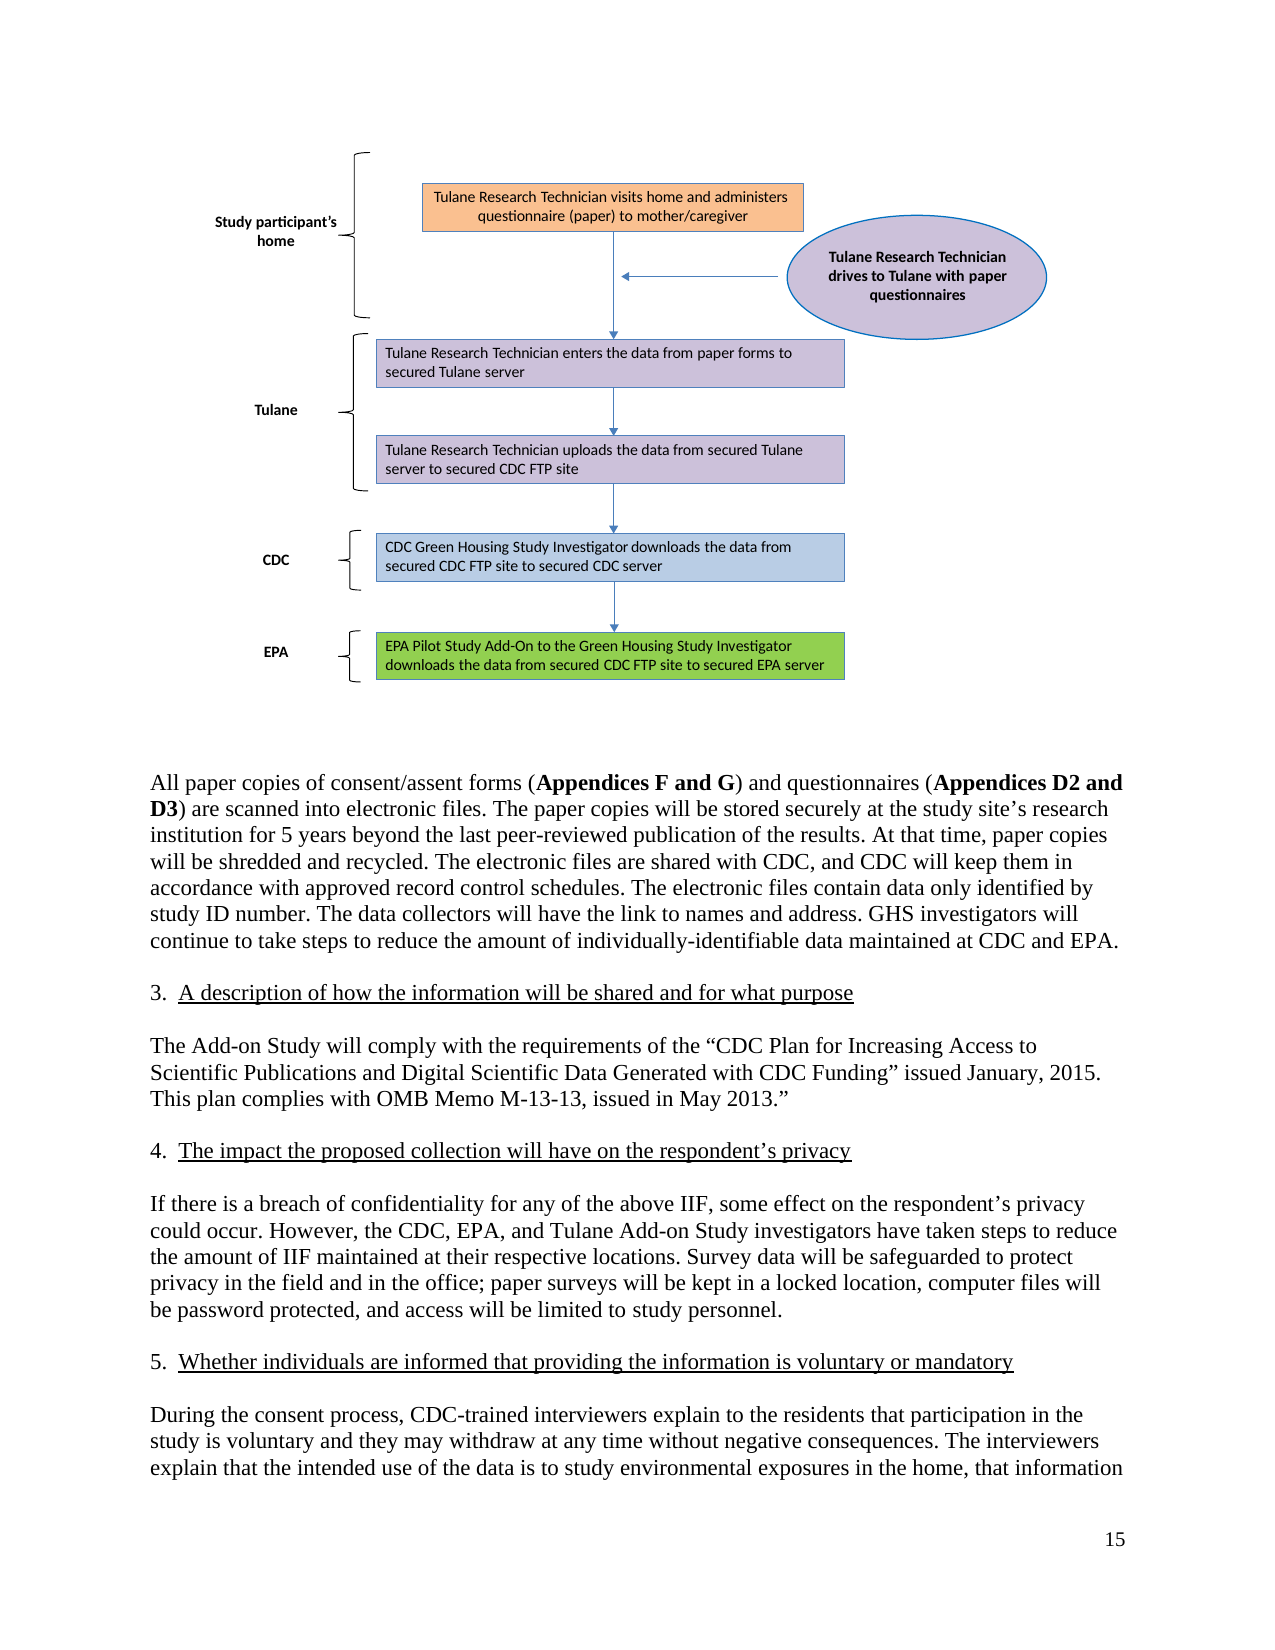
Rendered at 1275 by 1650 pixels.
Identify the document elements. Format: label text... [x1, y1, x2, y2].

list Whether individuals are informed that providing the information is voluntary or mandatory [150, 1348, 1125, 1375]
text If there is a breach of confidentiality for any of the above IIF, some effect on the respondent’s privacy could occur. However, the CDC, EPA, and Tulane Add-on Study investigators have taken steps to reduce the amount of IIF maintained at their respective locations. Survey data will be safeguarded to protect privacy in the field and in the office; paper surveys will be kept in a locked location, computer files will be password protected, and access will be limited to study personnel. [150, 1190, 1125, 1322]
list A description of how the information will be shared and for what purpose [150, 979, 1125, 1006]
list The impact the proposed collection will have on the respondent’s privacy [150, 1138, 1125, 1164]
text All paper copies of consent/assent forms (Appendices F and G) and questionnaires (Appendices D2 and D3) are scanned into electronic files. The paper copies will be stored securely at the study site’s research institution for 5 years beyond the last peer-reviewed publication of the results. At that time, paper copies will be shredded and recycled. The electronic files are shared with CDC, and CDC will keep them in accordance with approved record control schedules. The electronic files contain data only identified by study ID number. The data collectors will have the link to names and address. GHS investigators will continue to take steps to reduce the amount of individually-identifiable data maintained at CDC and EPA. [150, 769, 1125, 953]
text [150, 1401, 1125, 1480]
text The Add-on Study will comply with the requirements of the “CDC Plan for Increasing Access to Scientific Publications and Digital Scientific Data Generated with CDC Funding” issued January, 2015. This plan complies with OMB Memo M-13-13, issued in May 2013.” [150, 1032, 1125, 1111]
